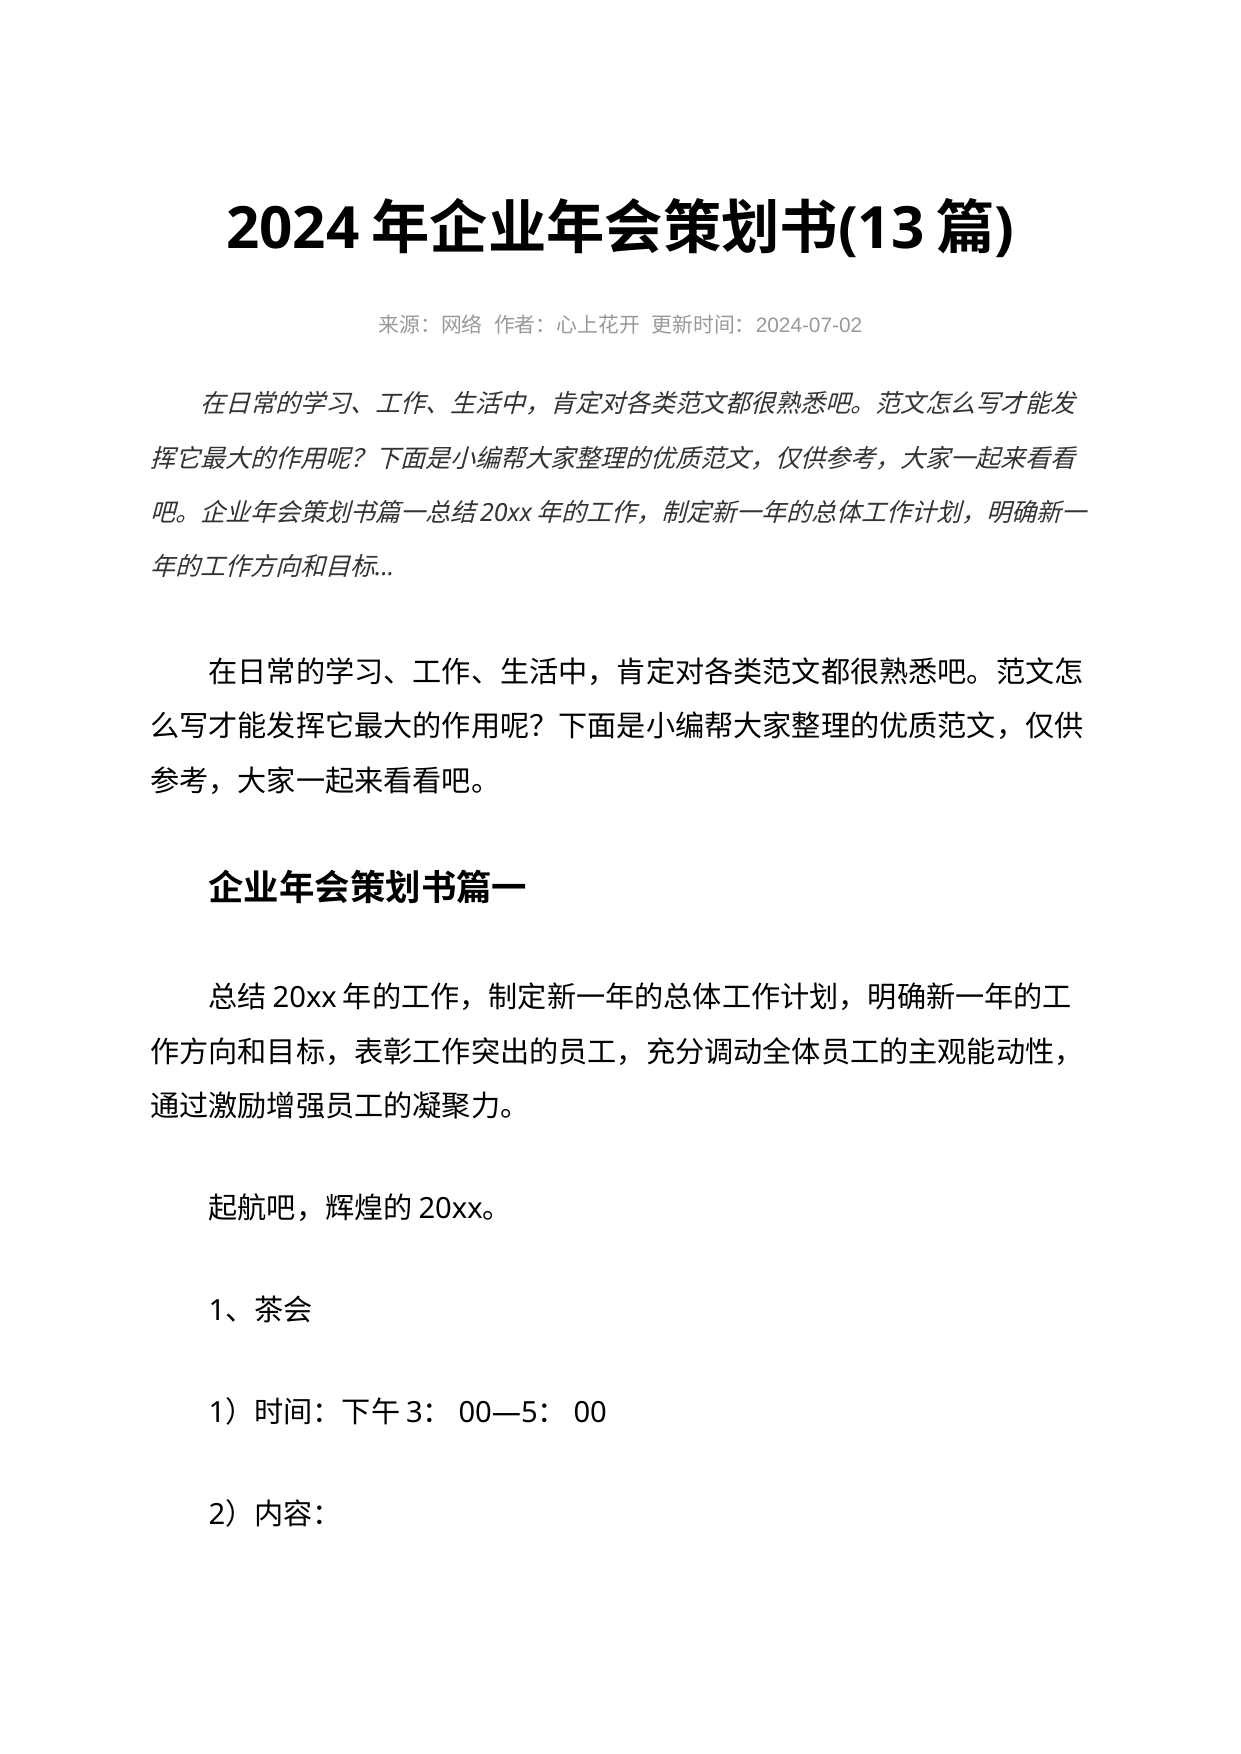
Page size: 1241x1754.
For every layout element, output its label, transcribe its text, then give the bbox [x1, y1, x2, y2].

text 总结20xx年的工作，制定新一年的总体工作计划，明确新一年的工作方向和目标，表彰工作突出的员工，充分调动全体员工的主观能动性，通过激励增强员工的凝聚力。 [150, 973, 1090, 1125]
text 企业年会策划书篇一 [150, 860, 1090, 911]
text 1）时间：下午3： 00—5： 00 [150, 1389, 1090, 1431]
text 2）内容： [150, 1491, 1090, 1533]
text 在日常的学习、工作、生活中，肯定对各类范文都很熟悉吧。范文怎么写才能发挥它最大的作用呢？下面是小编帮大家整理的优质范文，仅供参考，大家一起来看看吧。企业年会策划书篇一总结20xx年的工作，制定新一年的总体工作计划，明确新一年的工作方向和目标... [150, 384, 1090, 583]
text 在日常的学习、工作、生活中，肯定对各类范文都很熟悉吧。范文怎么写才能发挥它最大的作用呢？下面是小编帮大家整理的优质范文，仅供参考，大家一起来看看吧。 [150, 648, 1090, 800]
text 1、茶会 [150, 1287, 1090, 1329]
text 起航吧，辉煌的20xx。 [150, 1185, 1090, 1227]
text 来源：网络 作者：心上花开 更新时间：2024-07-02 [150, 313, 1090, 337]
subtitle 2024年企业年会策划书(13篇) [150, 181, 1090, 266]
